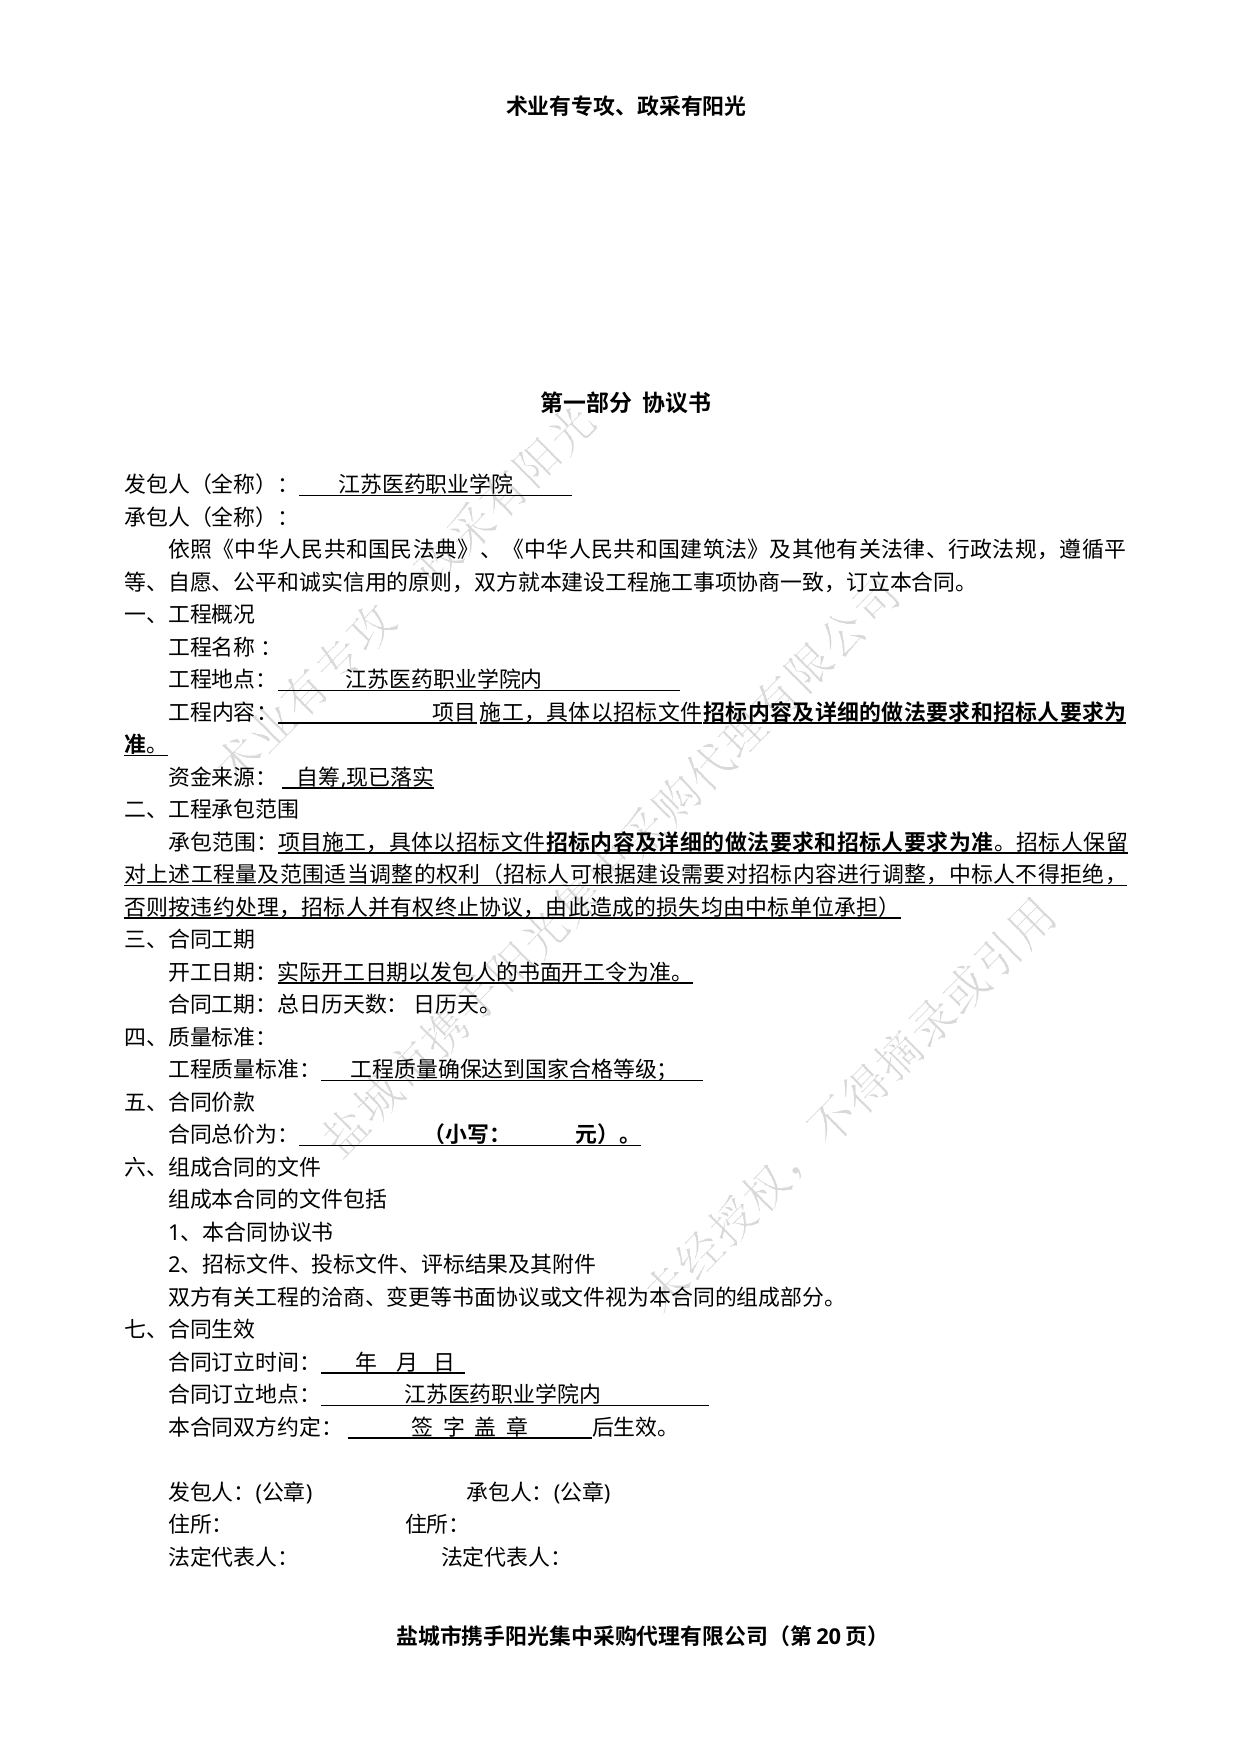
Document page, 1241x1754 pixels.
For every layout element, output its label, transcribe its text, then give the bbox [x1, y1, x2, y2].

text 1、本合同协议书 [124, 1214, 1128, 1247]
text 发包人（全称）： 江苏医药职业学院 [124, 467, 1128, 499]
text 工程内容： 项目施工，具体以招标文件招标内容及详细的做法要求和招标人要求为准。 [124, 694, 1128, 759]
text 承包人（全称）： [124, 499, 1128, 532]
text 法定代表人： 法定代表人： [124, 1539, 1128, 1572]
text 2、招标文件、投标文件、评标结果及其附件 [124, 1247, 1128, 1279]
text 合同订立地点： 江苏医药职业学院内 [124, 1377, 1128, 1409]
text 工程名称 ： [124, 629, 1128, 662]
text 第一部分 协议书 [124, 369, 1128, 434]
text 住所： 住所： [124, 1507, 1128, 1539]
text 组成本合同的文件包括 [124, 1182, 1128, 1214]
text 开工日期：实际开工日期以发包人的书面开工令为准。 [124, 954, 1128, 987]
text 合同订立时间： 年 月 日 [124, 1344, 1128, 1377]
text 工程质量标准： 工程质量确保达到国家合格等级； [124, 1052, 1128, 1084]
text 四、质量标准： [124, 1019, 1128, 1052]
text 本合同双方约定： 签 字 盖 章 后生效。 [124, 1409, 1128, 1442]
text 依照《中华人民共和国民法典》、《中华人民共和国建筑法》及其他有关法律、行政法规，遵循平等、自愿、公平和诚实信用的原则，双方就本建设工程施工事项协商一致，订立本合同。 [124, 532, 1128, 597]
text 六、组成合同的文件 [124, 1149, 1128, 1182]
text 一、工程概况 [124, 597, 1128, 629]
text 承包范围：项目施工，具体以招标文件招标内容及详细的做法要求和招标人要求为准。招标人保留对上述工程量及范围适当调整的权利（招标人可根据建设需要对招标内容进行调整，中标人不得拒绝，否则按违约处理，招标人并有权终止协议，由此造成的损失均由中标单位承担） [124, 824, 1128, 922]
text 资金来源： 自筹,现已落实 [124, 759, 1128, 792]
text 三、合同工期 [124, 922, 1128, 954]
text 合同总价为： （小写： 元）。 [124, 1117, 1128, 1149]
text 七、合同生效 [124, 1312, 1128, 1344]
text 二、工程承包范围 [124, 792, 1128, 824]
text 五、合同价款 [124, 1084, 1128, 1117]
text 合同工期：总日历天数： 日历天。 [124, 987, 1128, 1019]
text 工程地点： 江苏医药职业学院内 [124, 662, 1128, 694]
text 发包人：(公章) 承包人：(公章) [124, 1474, 1128, 1507]
text 双方有关工程的洽商、变更等书面协议或文件视为本合同的组成部分。 [124, 1279, 1128, 1312]
